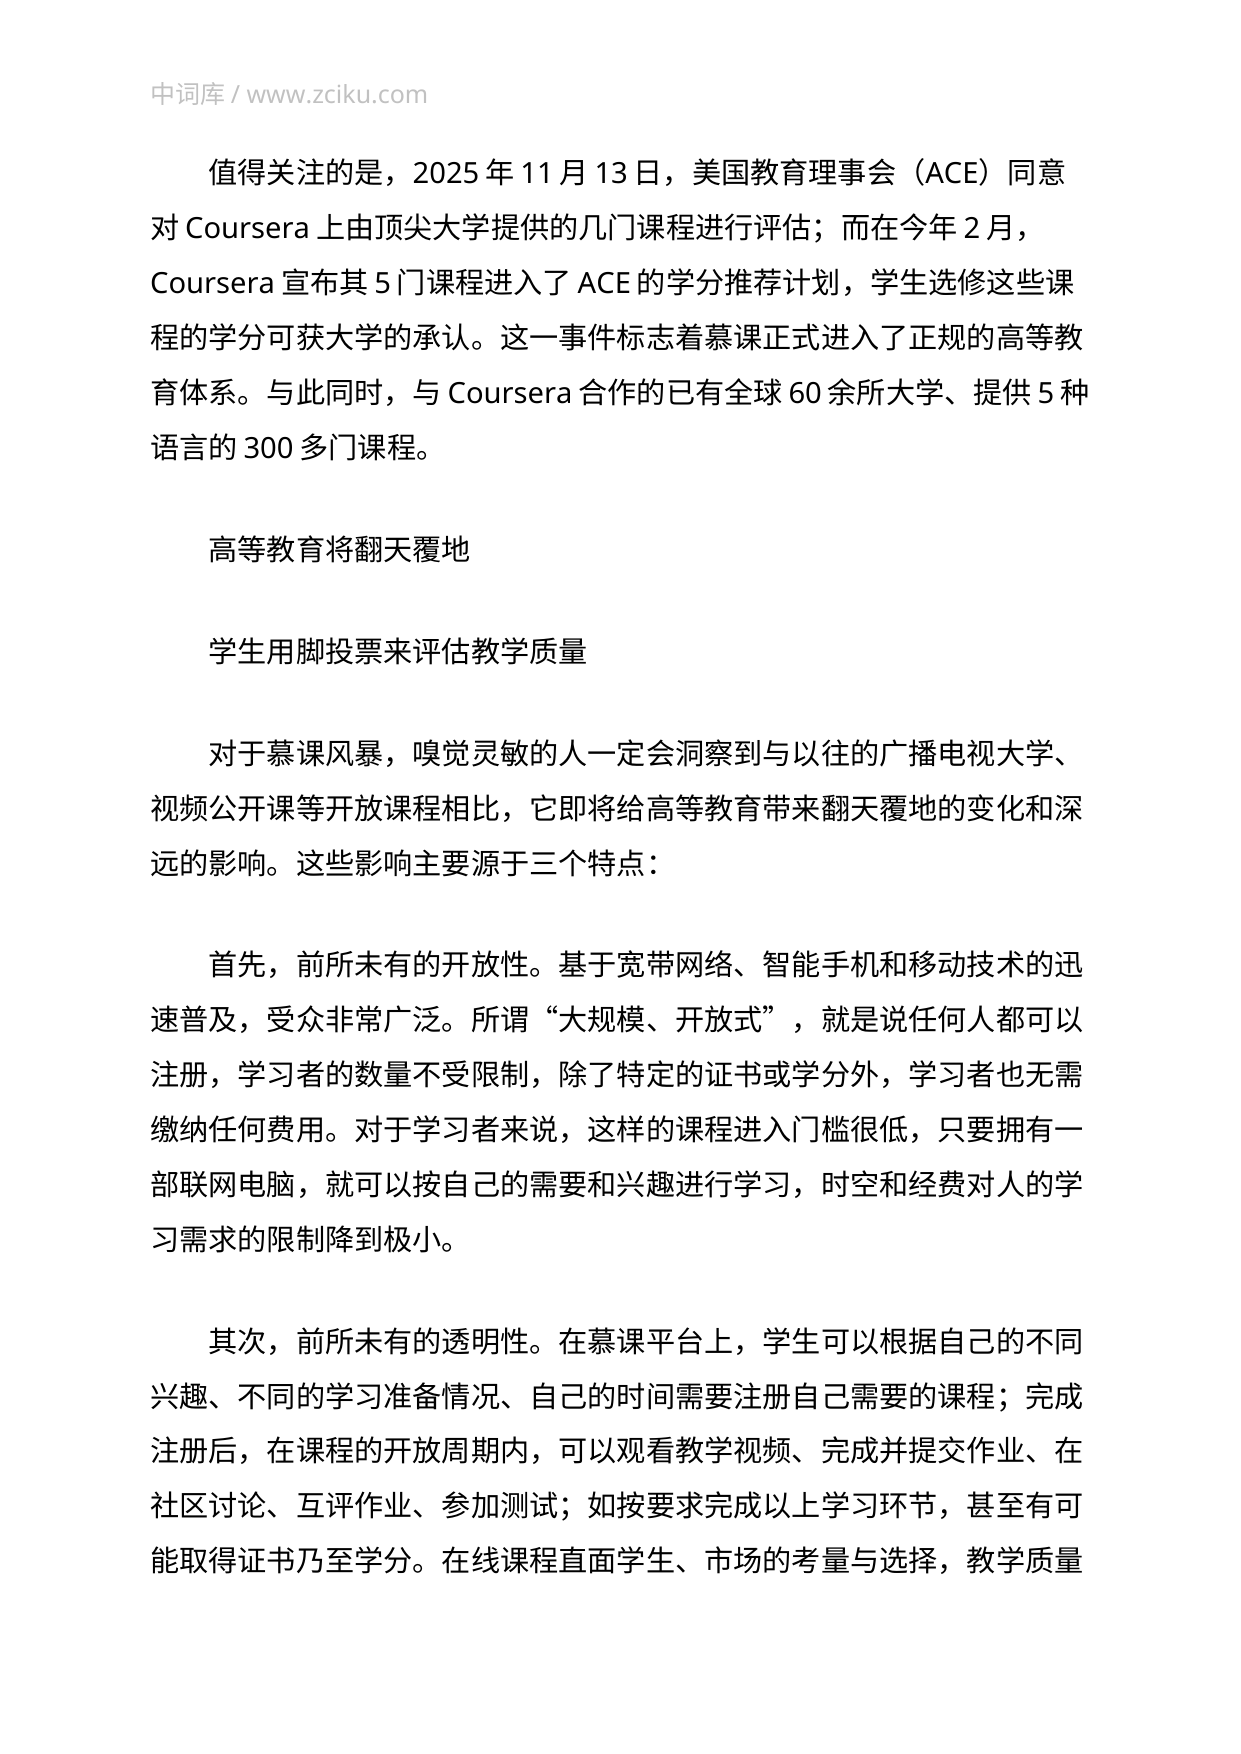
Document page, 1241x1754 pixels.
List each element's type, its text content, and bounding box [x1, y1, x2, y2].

text 首先，前所未有的开放性。基于宽带网络、智能手机和移动技术的迅速普及，受众非常广泛。所谓“大规模、开放式”，就是说任何人都可以注册，学习者的数量不受限制，除了特定的证书或学分外，学习者也无需缴纳任何费用。对于学习者来说，这样的课程进入门槛很低，只要拥有一部联网电脑，就可以按自己的需要和兴趣进行学习，时空和经费对人的学习需求的限制降到极小。 [150, 942, 1090, 1259]
text 值得关注的是，2025年11月13日，美国教育理事会（ACE）同意对Coursera上由顶尖大学提供的几门课程进行评估；而在今年2月，Coursera宣布其5门课程进入了ACE的学分推荐计划，学生选修这些课程的学分可获大学的承认。这一事件标志着慕课正式进入了正规的高等教育体系。与此同时，与Coursera合作的已有全球60余所大学、提供5种语言的300多门课程。 [150, 150, 1090, 467]
text 对于慕课风暴，嗅觉灵敏的人一定会洞察到与以往的广播电视大学、视频公开课等开放课程相比，它即将给高等教育带来翻天覆地的变化和深远的影响。这些影响主要源于三个特点： [150, 730, 1090, 882]
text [150, 1318, 1090, 1580]
text 学生用脚投票来评估教学质量 [150, 629, 1090, 671]
text 高等教育将翻天覆地 [150, 527, 1090, 569]
